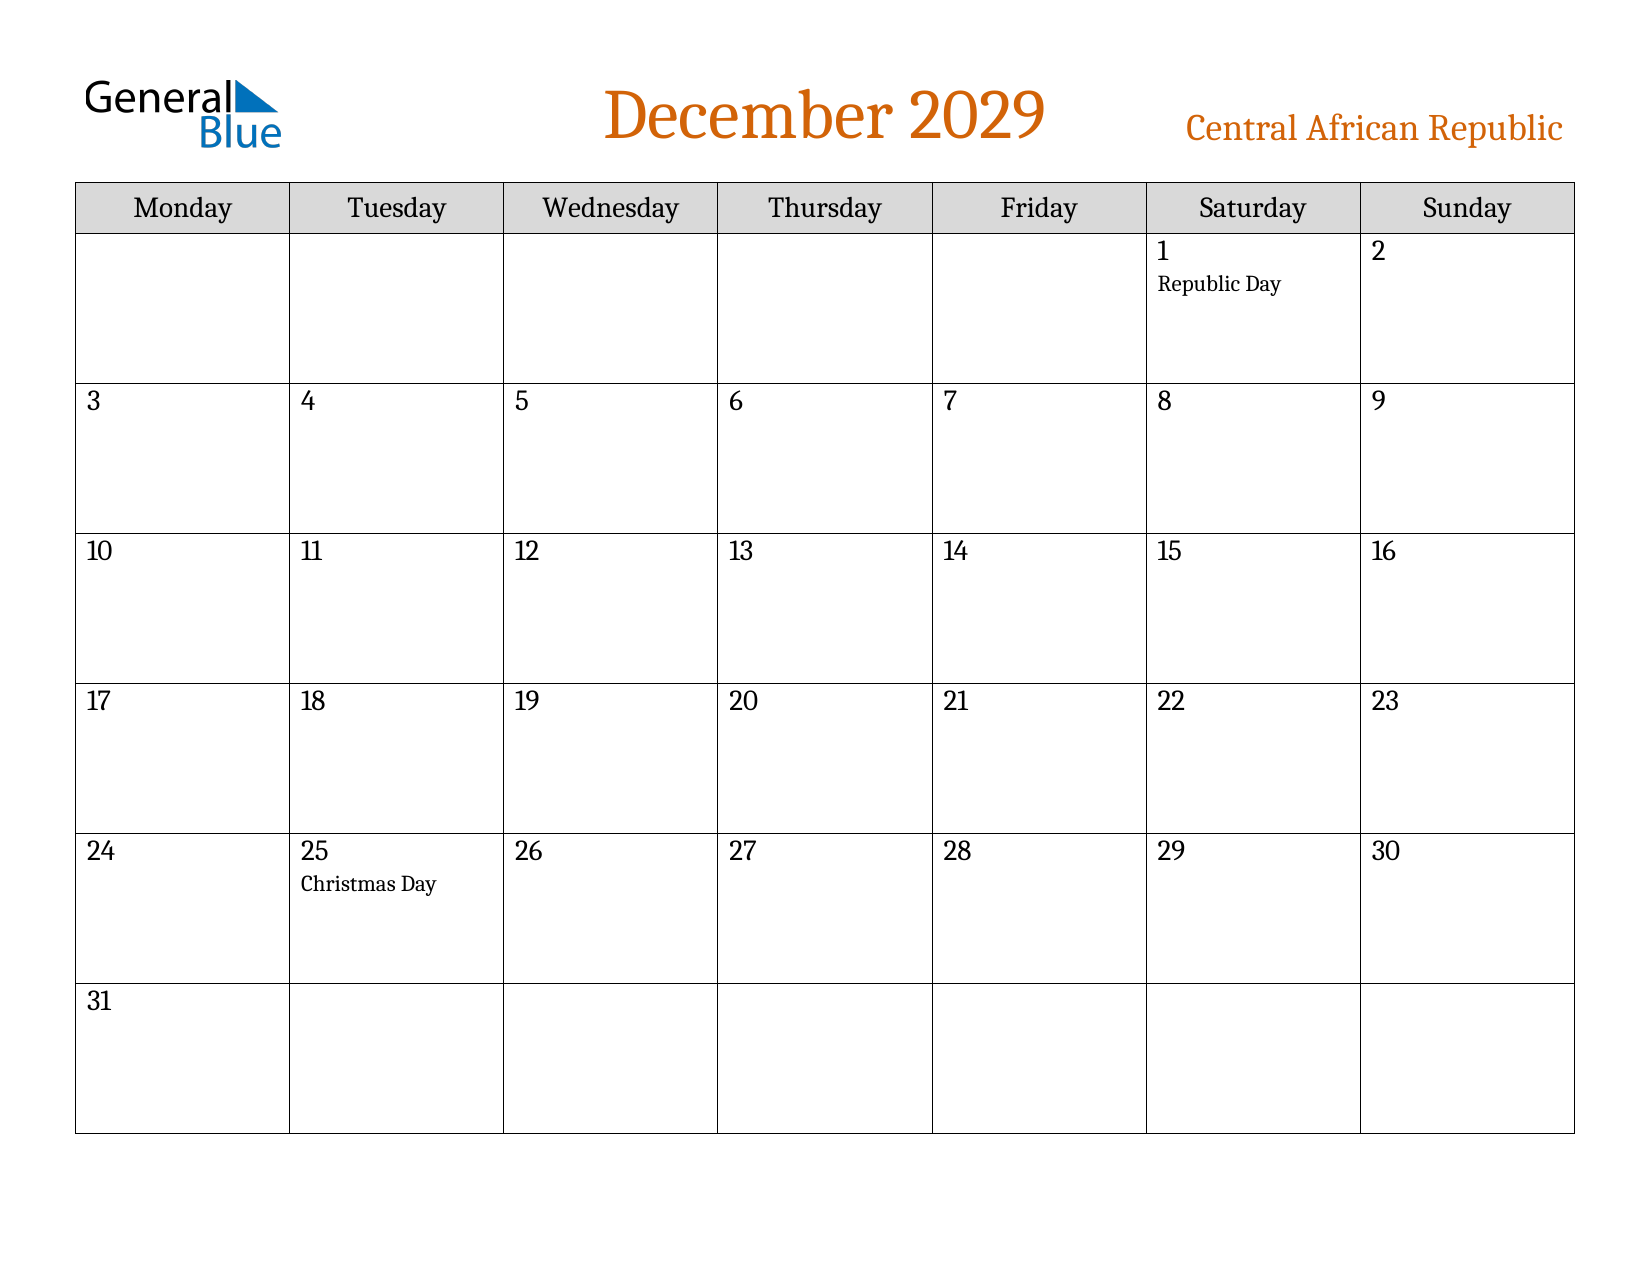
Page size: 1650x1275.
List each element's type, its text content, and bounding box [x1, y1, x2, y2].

table_cell 29 [1147, 834, 1360, 870]
table_cell [718, 234, 932, 270]
table_cell [76, 234, 289, 270]
table_cell [718, 1020, 932, 1133]
table_cell [290, 234, 503, 270]
table_cell [933, 984, 1146, 1020]
table_cell 24 [76, 834, 289, 870]
table_cell [504, 1020, 717, 1133]
table_header Central African Republic [1146, 75, 1574, 182]
table_cell [76, 270, 289, 383]
table_cell 30 [1361, 834, 1574, 870]
table_cell [718, 870, 932, 983]
table_cell [76, 720, 289, 833]
table_cell [290, 570, 503, 683]
table_cell [1147, 870, 1360, 983]
table_cell 25 [290, 834, 503, 870]
table_cell 26 [504, 834, 717, 870]
table_cell [1147, 984, 1360, 1020]
table_cell Friday [933, 183, 1146, 233]
table_cell [290, 720, 503, 833]
table_cell Sunday [1361, 183, 1574, 233]
table_cell [933, 420, 1146, 533]
table_cell 1 [1147, 234, 1360, 270]
table_cell 21 [933, 684, 1146, 720]
table_cell [1147, 570, 1360, 683]
table_cell Tuesday [290, 183, 503, 233]
table_cell 13 [718, 534, 932, 570]
table_cell Republic Day [1147, 270, 1360, 383]
table_cell 9 [1361, 384, 1574, 420]
table_cell 20 [718, 684, 932, 720]
table_cell 15 [1147, 534, 1360, 570]
table_cell 4 [290, 384, 503, 420]
table_cell [504, 870, 717, 983]
table_cell [1361, 984, 1574, 1020]
table_cell [718, 984, 932, 1020]
table_cell [1361, 720, 1574, 833]
table_cell [76, 870, 289, 983]
table_cell Monday [76, 183, 289, 233]
table_cell [76, 420, 289, 533]
table_cell [933, 270, 1146, 383]
table_cell 22 [1147, 684, 1360, 720]
table_cell 6 [718, 384, 932, 420]
table_cell [504, 570, 717, 683]
table_header [76, 75, 503, 182]
table_cell [1361, 1020, 1574, 1133]
table_cell [933, 720, 1146, 833]
table_cell 10 [76, 534, 289, 570]
table_cell 5 [504, 384, 717, 420]
table_cell [718, 420, 932, 533]
table_cell [933, 570, 1146, 683]
table_cell 2 [1361, 234, 1574, 270]
table_cell Christmas Day [290, 870, 503, 983]
table_cell [504, 720, 717, 833]
table_cell [1361, 270, 1574, 383]
table_cell [718, 720, 932, 833]
table_cell [504, 420, 717, 533]
table_cell [718, 270, 932, 383]
table_cell [1147, 1020, 1360, 1133]
table_cell [718, 570, 932, 683]
table_cell 7 [933, 384, 1146, 420]
table_cell [290, 420, 503, 533]
table_header December 2029 [504, 75, 1146, 182]
table_cell 12 [504, 534, 717, 570]
table_cell 8 [1147, 384, 1360, 420]
table_cell 27 [718, 834, 932, 870]
table_cell [1361, 420, 1574, 533]
table_cell Saturday [1147, 183, 1360, 233]
table_cell 11 [290, 534, 503, 570]
table_cell [933, 870, 1146, 983]
table_cell Thursday [718, 183, 932, 233]
table_cell 19 [504, 684, 717, 720]
table_cell [933, 1020, 1146, 1133]
table_cell 31 [76, 984, 289, 1020]
table_cell 17 [76, 684, 289, 720]
table_cell 3 [76, 384, 289, 420]
table_cell [504, 984, 717, 1020]
table_cell [1147, 720, 1360, 833]
table_cell 14 [933, 534, 1146, 570]
table_cell 23 [1361, 684, 1574, 720]
table_cell [290, 270, 503, 383]
table_cell 18 [290, 684, 503, 720]
table_cell [1361, 570, 1574, 683]
table_cell [76, 1020, 289, 1133]
table_cell [504, 270, 717, 383]
table_cell [933, 234, 1146, 270]
table_cell 16 [1361, 534, 1574, 570]
table_cell Wednesday [504, 183, 717, 233]
table_cell [1147, 420, 1360, 533]
picture [86, 80, 281, 148]
table_cell [290, 984, 503, 1020]
table_cell [1361, 870, 1574, 983]
table_cell [290, 1020, 503, 1133]
table_cell [76, 570, 289, 683]
table_cell 28 [933, 834, 1146, 870]
table_cell [504, 234, 717, 270]
